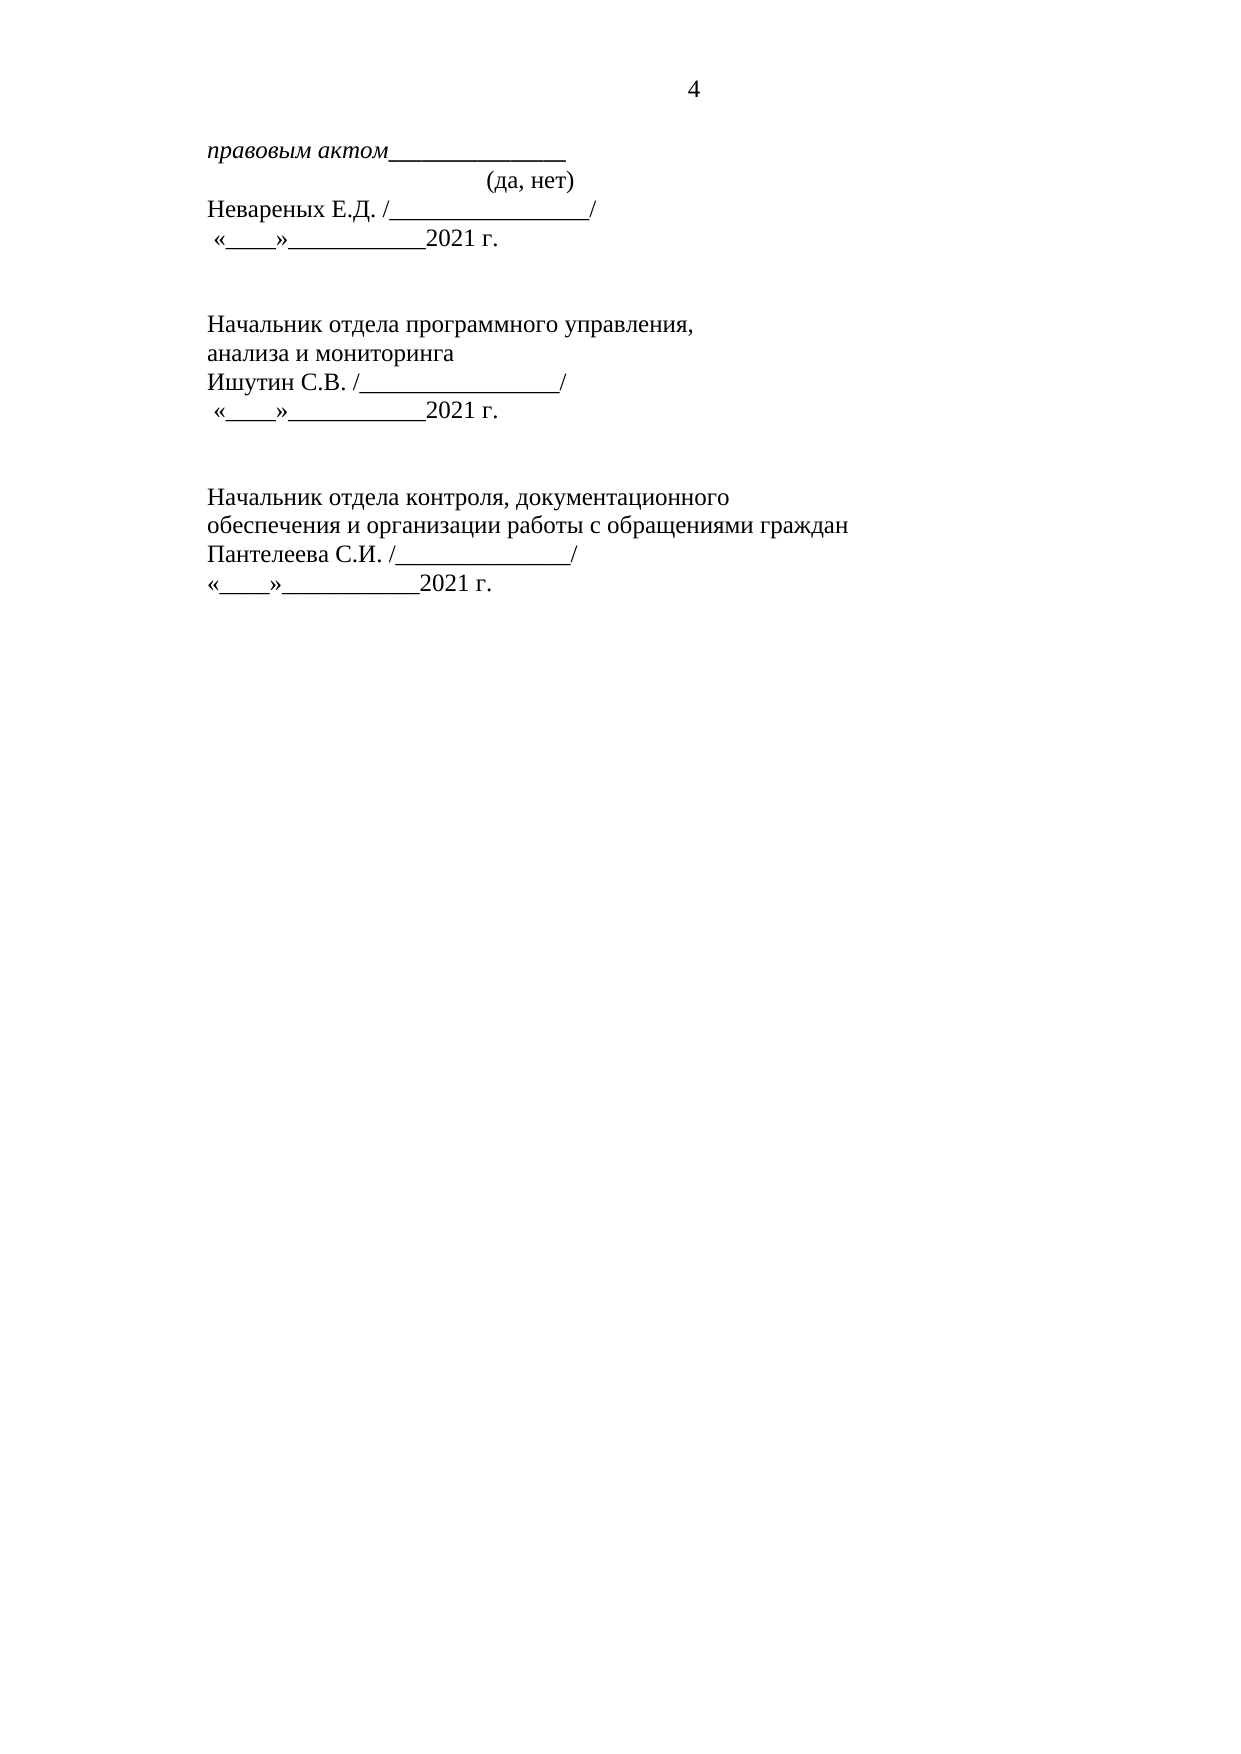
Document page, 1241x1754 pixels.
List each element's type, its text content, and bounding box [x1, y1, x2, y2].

text «____»___________2021 г. [207, 395, 1181, 424]
text Ишутин С.В. /________________/ [207, 367, 1181, 395]
text обеспечения и организации работы с обращениями граждан [207, 510, 1181, 539]
text Пантелеева С.И. /______________/ [207, 539, 1181, 568]
text Начальник отдела контроля, документационного [207, 482, 1181, 510]
text «____»___________2021 г. [207, 223, 1181, 252]
text «____»___________2021 г. [207, 568, 1181, 597]
text правовым актом________________ [207, 131, 1181, 165]
text Начальник отдела программного управления, [207, 309, 1181, 338]
text анализа и мониторинга [207, 338, 1181, 367]
text Невареных Е.Д. /________________/ [207, 194, 1181, 223]
text (да, нет) [207, 165, 1181, 194]
